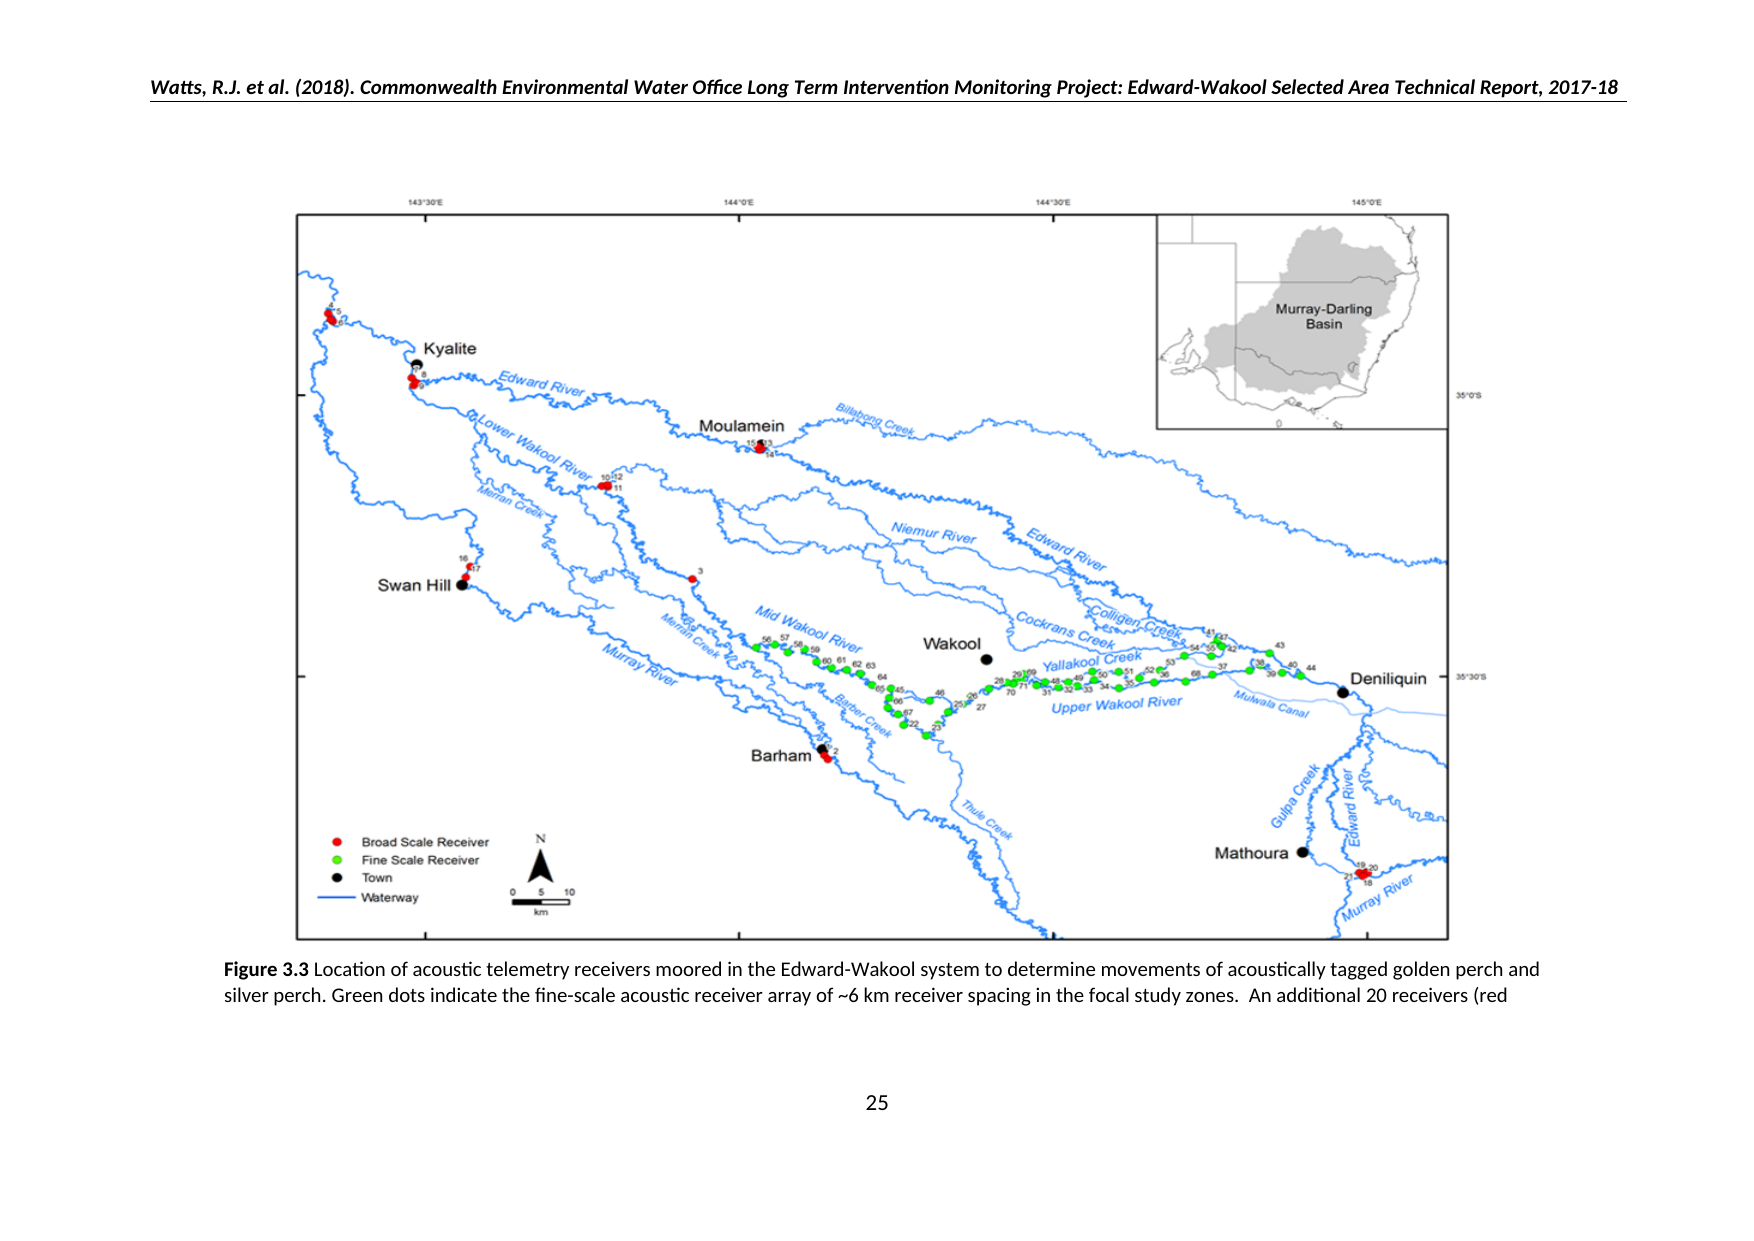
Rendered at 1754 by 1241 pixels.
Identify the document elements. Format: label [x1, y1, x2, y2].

text [224, 957, 1550, 1007]
picture [262, 177, 1492, 957]
